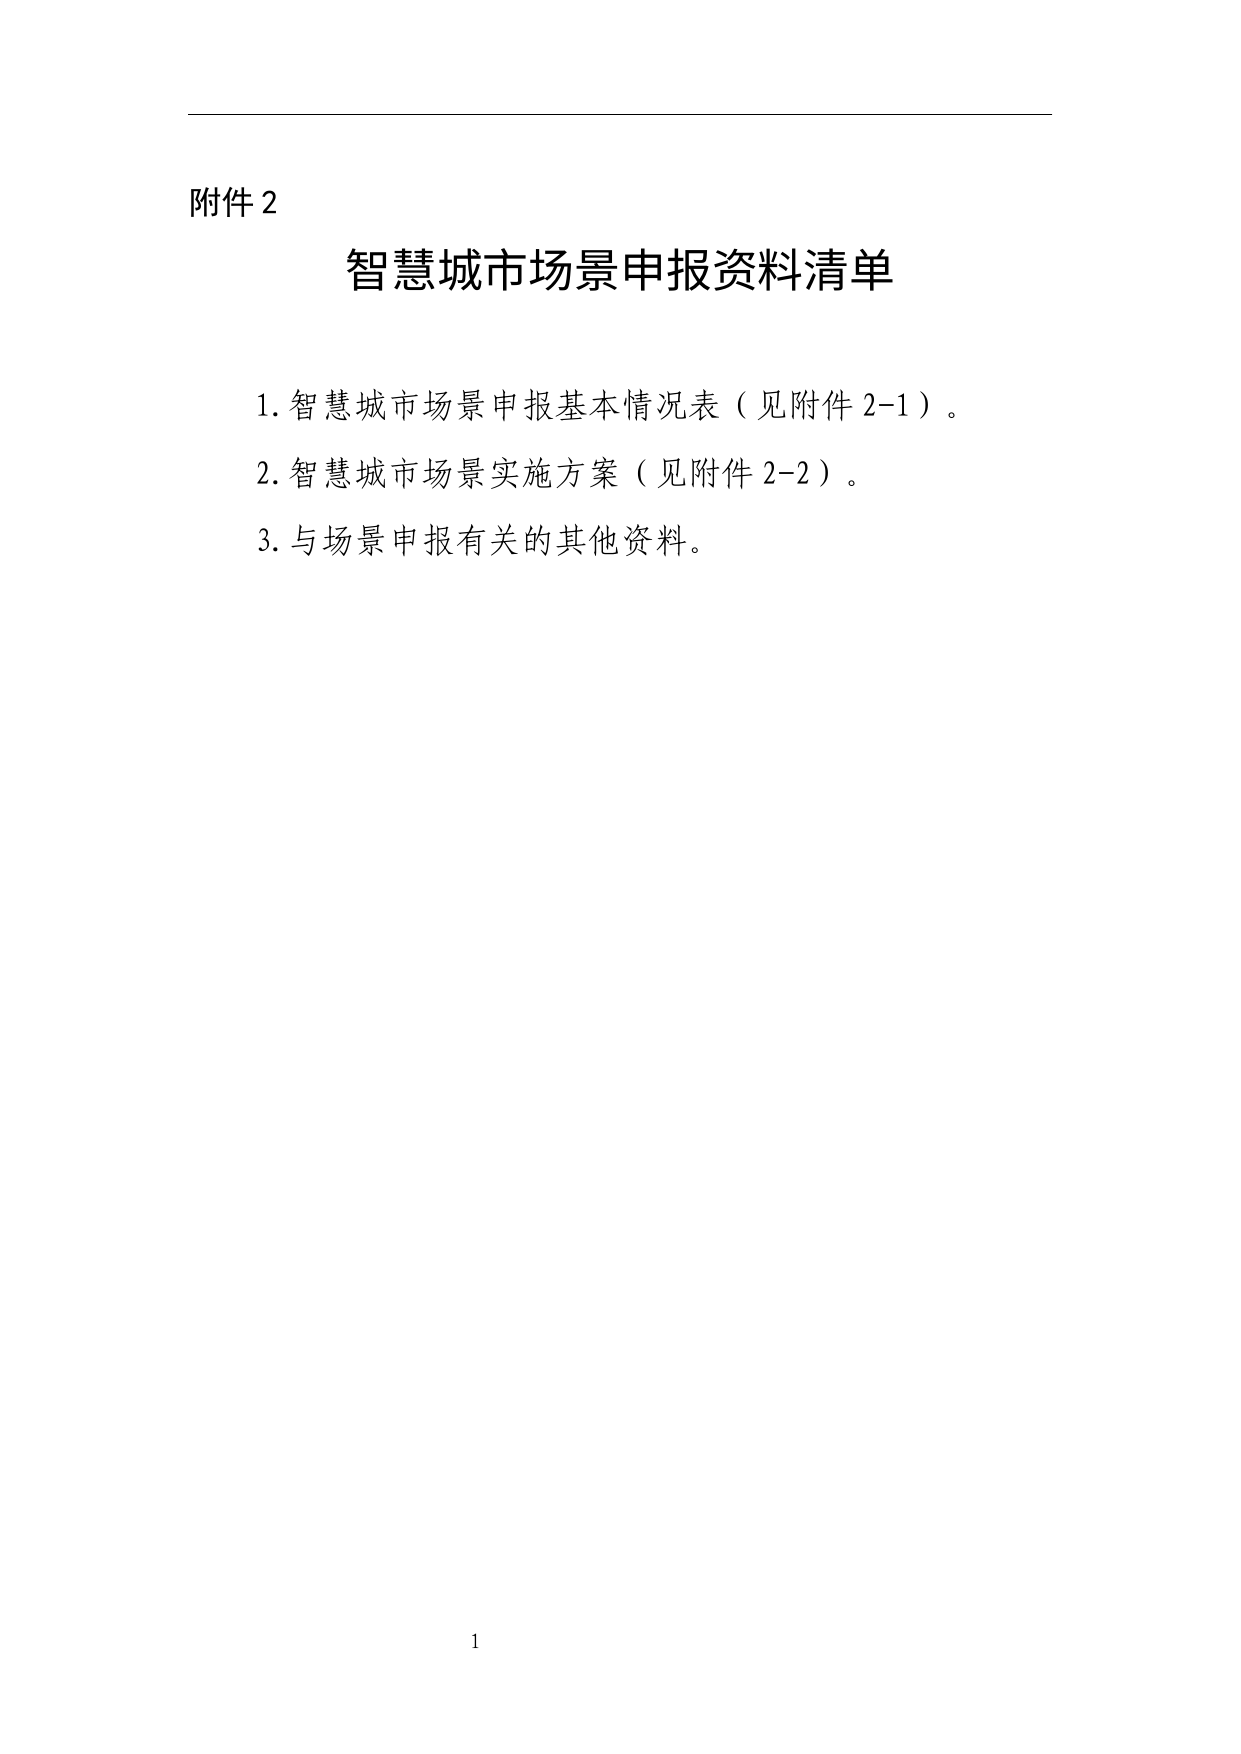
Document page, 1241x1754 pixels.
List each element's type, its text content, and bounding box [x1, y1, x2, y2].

text 智慧城市场景申报资料清单 [188, 234, 1052, 301]
text 1.智慧城市场景申报基本情况表（见附件2-1）。 [188, 369, 1052, 437]
text 2.智慧城市场景实施方案（见附件2-2）。 [188, 437, 1052, 504]
text 3.与场景申报有关的其他资料。 [188, 504, 1052, 572]
text 附件2 [188, 166, 1052, 234]
